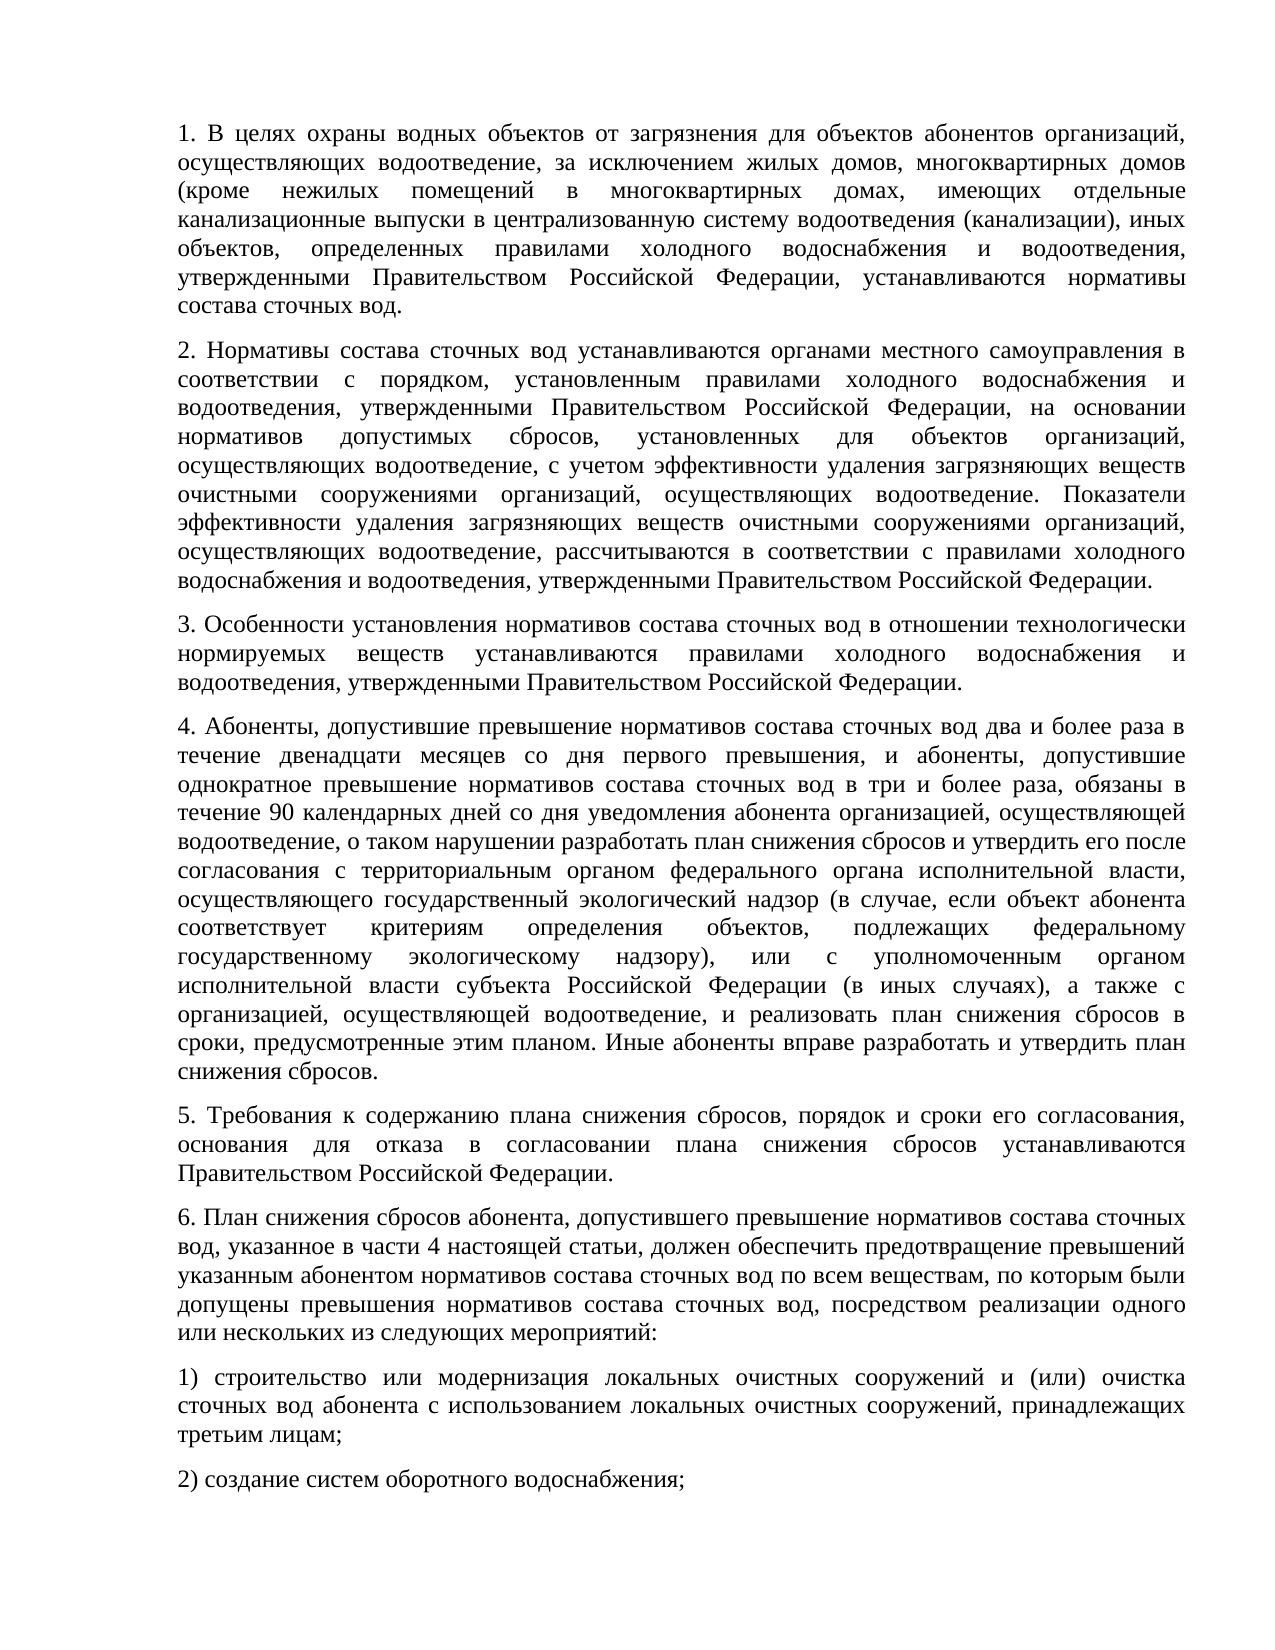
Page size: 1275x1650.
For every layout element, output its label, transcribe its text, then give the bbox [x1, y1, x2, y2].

text 1. В целях охраны водных объектов от загрязнения для объектов абонентов организаций, осуществляющих водоотведение, за исключением жилых домов, многоквартирных домов (кроме нежилых помещений в многоквартирных домах, имеющих отдельные канализационные выпуски в централизованную систему водоотведения (канализации), иных объектов, определенных правилами холодного водоснабжения и водоотведения, утвержденными Правительством Российской Федерации, устанавливаются нормативы состава сточных вод. [177, 118, 1186, 319]
text 4. Абоненты, допустившие превышение нормативов состава сточных вод два и более раза в течение двенадцати месяцев со дня первого превышения, и абоненты, допустившие однократное превышение нормативов состава сточных вод в три и более раза, обязаны в течение 90 календарных дней со дня уведомления абонента организацией, осуществляющей водоотведение, о таком нарушении разработать план снижения сбросов и утвердить его после согласования с территориальным органом федерального органа исполнительной власти, осуществляющего государственный экологический надзор (в случае, если объект абонента соответствует критериям определения объектов, подлежащих федеральному государственному экологическому надзору), или с уполномоченным органом исполнительной власти субъекта Российской Федерации (в иных случаях), а также с организацией, осуществляющей водоотведение, и реализовать план снижения сбросов в сроки, предусмотренные этим планом. Иные абоненты вправе разработать и утвердить план снижения сбросов. [177, 711, 1186, 1085]
text 2) создание систем оборотного водоснабжения; [177, 1464, 1186, 1492]
text 3. Особенности установления нормативов состава сточных вод в отношении технологически нормируемых веществ устанавливаются правилами холодного водоснабжения и водоотведения, утвержденными Правительством Российской Федерации. [177, 609, 1186, 696]
text 1) строительство или модернизация локальных очистных сооружений и (или) очистка сточных вод абонента с использованием локальных очистных сооружений, принадлежащих третьим лицам; [177, 1362, 1186, 1448]
text 5. Требования к содержанию плана снижения сбросов, порядок и сроки его согласования, основания для отказа в согласовании плана снижения сбросов устанавливаются Правительством Российской Федерации. [177, 1101, 1186, 1187]
text 6. План снижения сбросов абонента, допустившего превышение нормативов состава сточных вод, указанное в части 4 настоящей статьи, должен обеспечить предотвращение превышений указанным абонентом нормативов состава сточных вод по всем веществам, по которым были допущены превышения нормативов состава сточных вод, посредством реализации одного или нескольких из следующих мероприятий: [177, 1202, 1186, 1346]
text 2. Нормативы состава сточных вод устанавливаются органами местного самоуправления в соответствии с порядком, установленным правилами холодного водоснабжения и водоотведения, утвержденными Правительством Российской Федерации, на основании нормативов допустимых сбросов, установленных для объектов организаций, осуществляющих водоотведение, с учетом эффективности удаления загрязняющих веществ очистными сооружениями организаций, осуществляющих водоотведение. Показатели эффективности удаления загрязняющих веществ очистными сооружениями организаций, осуществляющих водоотведение, рассчитываются в соответствии с правилами холодного водоснабжения и водоотведения, утвержденными Правительством Российской Федерации. [177, 335, 1186, 594]
